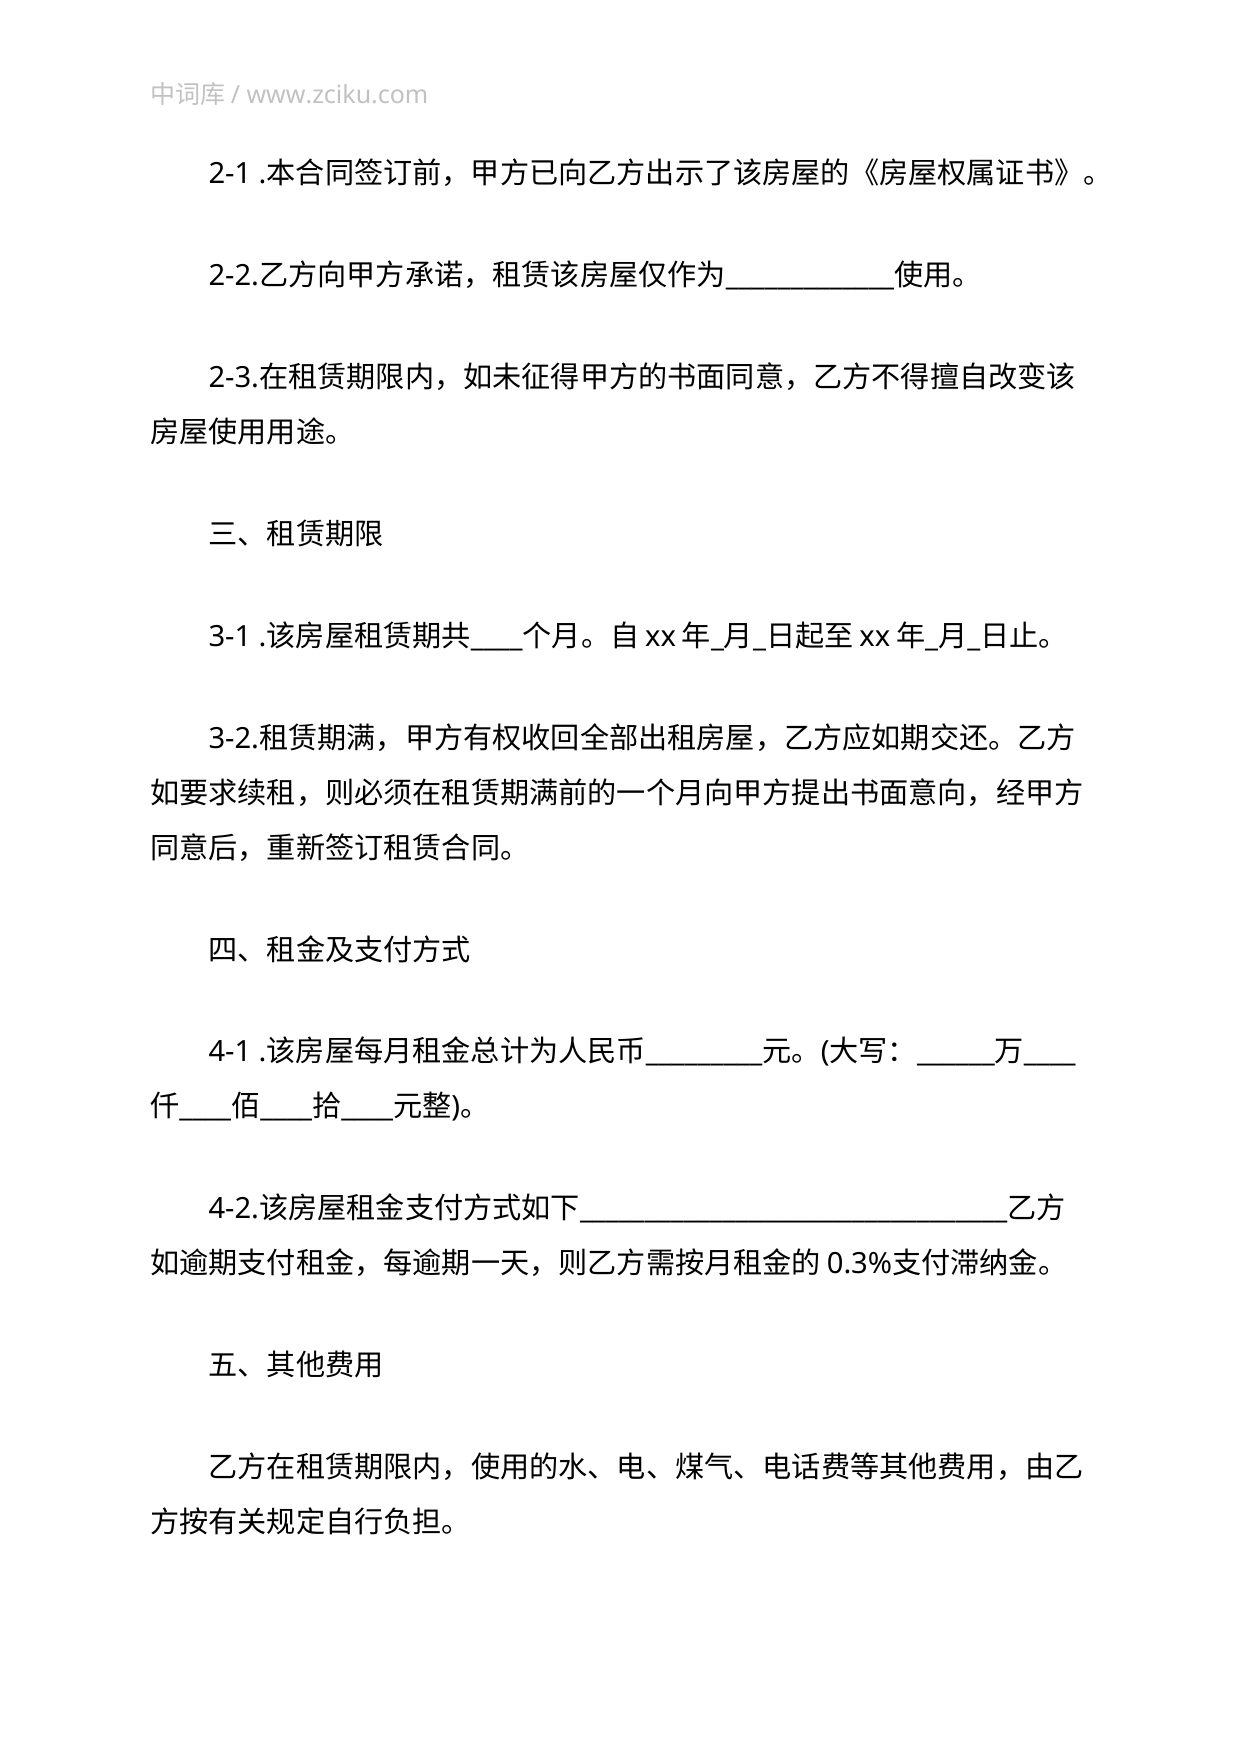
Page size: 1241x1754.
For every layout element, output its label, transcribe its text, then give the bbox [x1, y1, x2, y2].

text 2-2.乙方向甲方承诺，租赁该房屋仅作为_____________使用。 [150, 252, 1090, 294]
text 3-2.租赁期满，甲方有权收回全部出租房屋，乙方应如期交还。乙方如要求续租，则必须在租赁期满前的一个月向甲方提出书面意向，经甲方同意后，重新签订租赁合同。 [150, 714, 1090, 867]
text 4-1 .该房屋每月租金总计为人民币_________元。(大写：______万____仟____佰____拾____元整)。 [150, 1028, 1090, 1125]
text 四、租金及支付方式 [150, 926, 1090, 968]
text 乙方在租赁期限内，使用的水、电、煤气、电话费等其他费用，由乙方按有关规定自行负担。 [150, 1444, 1090, 1541]
text 4-2.该房屋租金支付方式如下_________________________________乙方如逾期支付租金，每逾期一天，则乙方需按月租金的0.3%支付滞纳金。 [150, 1185, 1090, 1282]
text 3-1 .该房屋租赁期共____个月。自xx年_月_日起至xx年_月_日止。 [150, 612, 1090, 655]
text 2-1 .本合同签订前，甲方已向乙方出示了该房屋的《房屋权属证书》。 [150, 150, 1090, 192]
text 三、租赁期限 [150, 511, 1090, 553]
text 五、其他费用 [150, 1342, 1090, 1384]
text 2-3.在租赁期限内，如未征得甲方的书面同意，乙方不得擅自改变该房屋使用用途。 [150, 354, 1090, 451]
